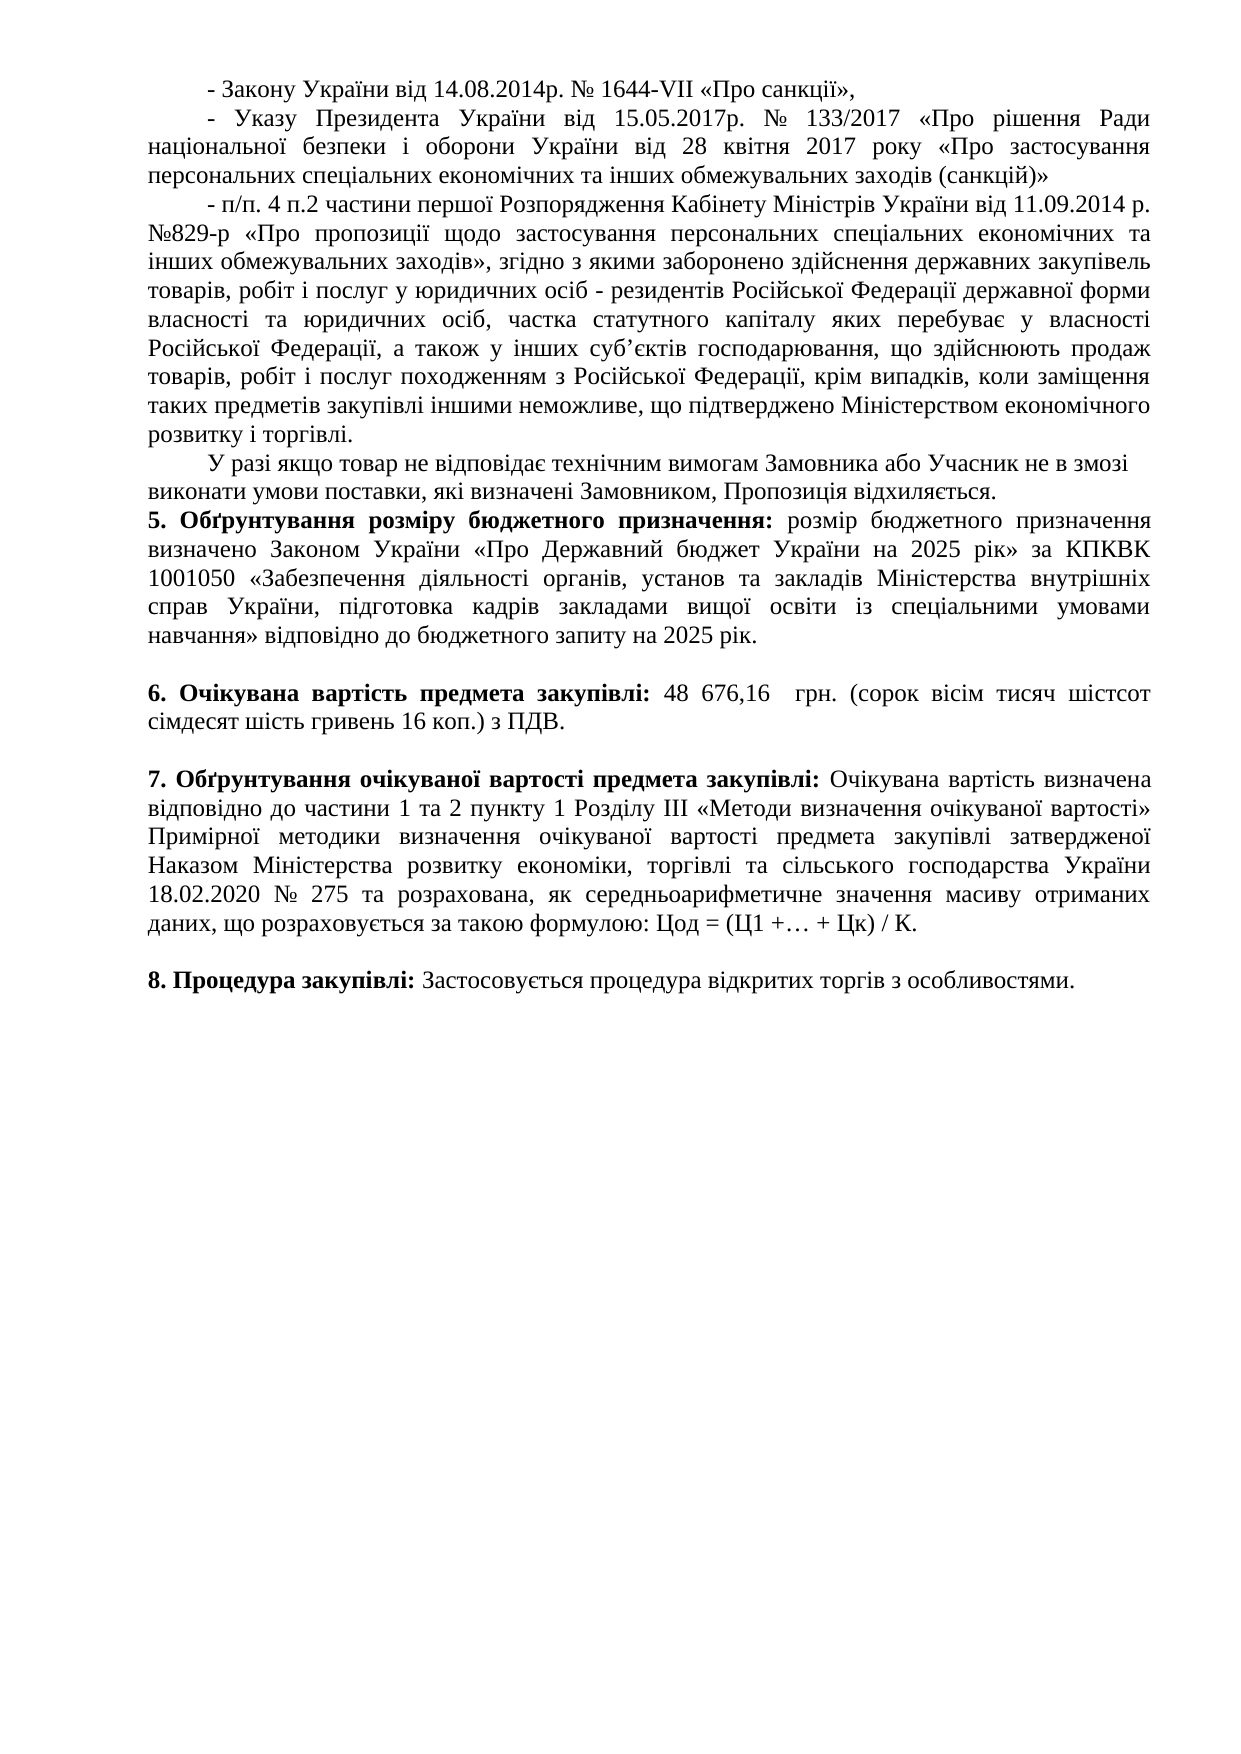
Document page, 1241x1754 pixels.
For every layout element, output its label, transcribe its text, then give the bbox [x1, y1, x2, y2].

text - Закону України від 14.08.2014р. № 1644-VІІ «Про санкції», [148, 74, 1152, 103]
text 8. Процедура закупівлі: Застосовується процедура відкритих торгів з особливостями. [148, 965, 1152, 994]
text - Указу Президента України від 15.05.2017р. № 133/2017 «Про рішення Ради національної безпеки і оборони України від 28 квітня 2017 року «Про застосування персональних спеціальних економічних та інших обмежувальних заходів (санкцій)» [148, 103, 1152, 189]
text 7. Обґрунтування очікуваної вартості предмета закупівлі: Очікувана вартість визначена відповідно до частини 1 та 2 пункту 1 Розділу ІІІ «Методи визначення очікуваної вартості» Примірної методики визначення очікуваної вартості предмета закупівлі затвердженої Наказом Міністерства розвитку економіки, торгівлі та сільського господарства України 18.02.2020 № 275 та розрахована, як середньоарифметичне значення масиву отриманих даних, що розраховується за такою формулою: Цод = (Ц1 +… + Цк) / К. [148, 764, 1152, 936]
text У разі якщо товар не відповідає технічним вимогам Замовника або Учасник не в змозі виконати умови поставки, які визначені Замовником, Пропозиція відхиляється. [148, 448, 1152, 505]
text 5. Обґрунтування розміру бюджетного призначення: розмір бюджетного призначення визначено Законом України «Про Державний бюджет України на 2025 рік» за КПКВК 1001050 «Забезпечення діяльності органів, установ та закладів Міністерства внутрішніх справ України, підготовка кадрів закладами вищої освіти із спеціальними умовами навчання» відповідно до бюджетного запиту на 2025 рік. [148, 505, 1152, 649]
text - п/п. 4 п.2 частини першої Розпорядження Кабінету Міністрів України від 11.09.2014 р. №829-р «Про пропозиції щодо застосування персональних спеціальних економічних та інших обмежувальних заходів», згідно з якими заборонено здійснення державних закупівель товарів, робіт і послуг у юридичних осіб - резидентів Російської Федерації державної форми власності та юридичних осіб, частка статутного капіталу яких перебуває у власності Російської Федерації, а також у інших суб’єктів господарювання, що здійснюють продаж товарів, робіт і послуг походженням з Російської Федерації, крім випадків, коли заміщення таких предметів закупівлі іншими неможливе, що підтверджено Міністерством економічного розвитку і торгівлі. [148, 189, 1152, 448]
text 6. Очікувана вартість предмета закупівлі: 48 676,16 грн. (сорок вісім тисяч шістсот сімдесят шість гривень 16 коп.) з ПДВ. [148, 678, 1152, 735]
